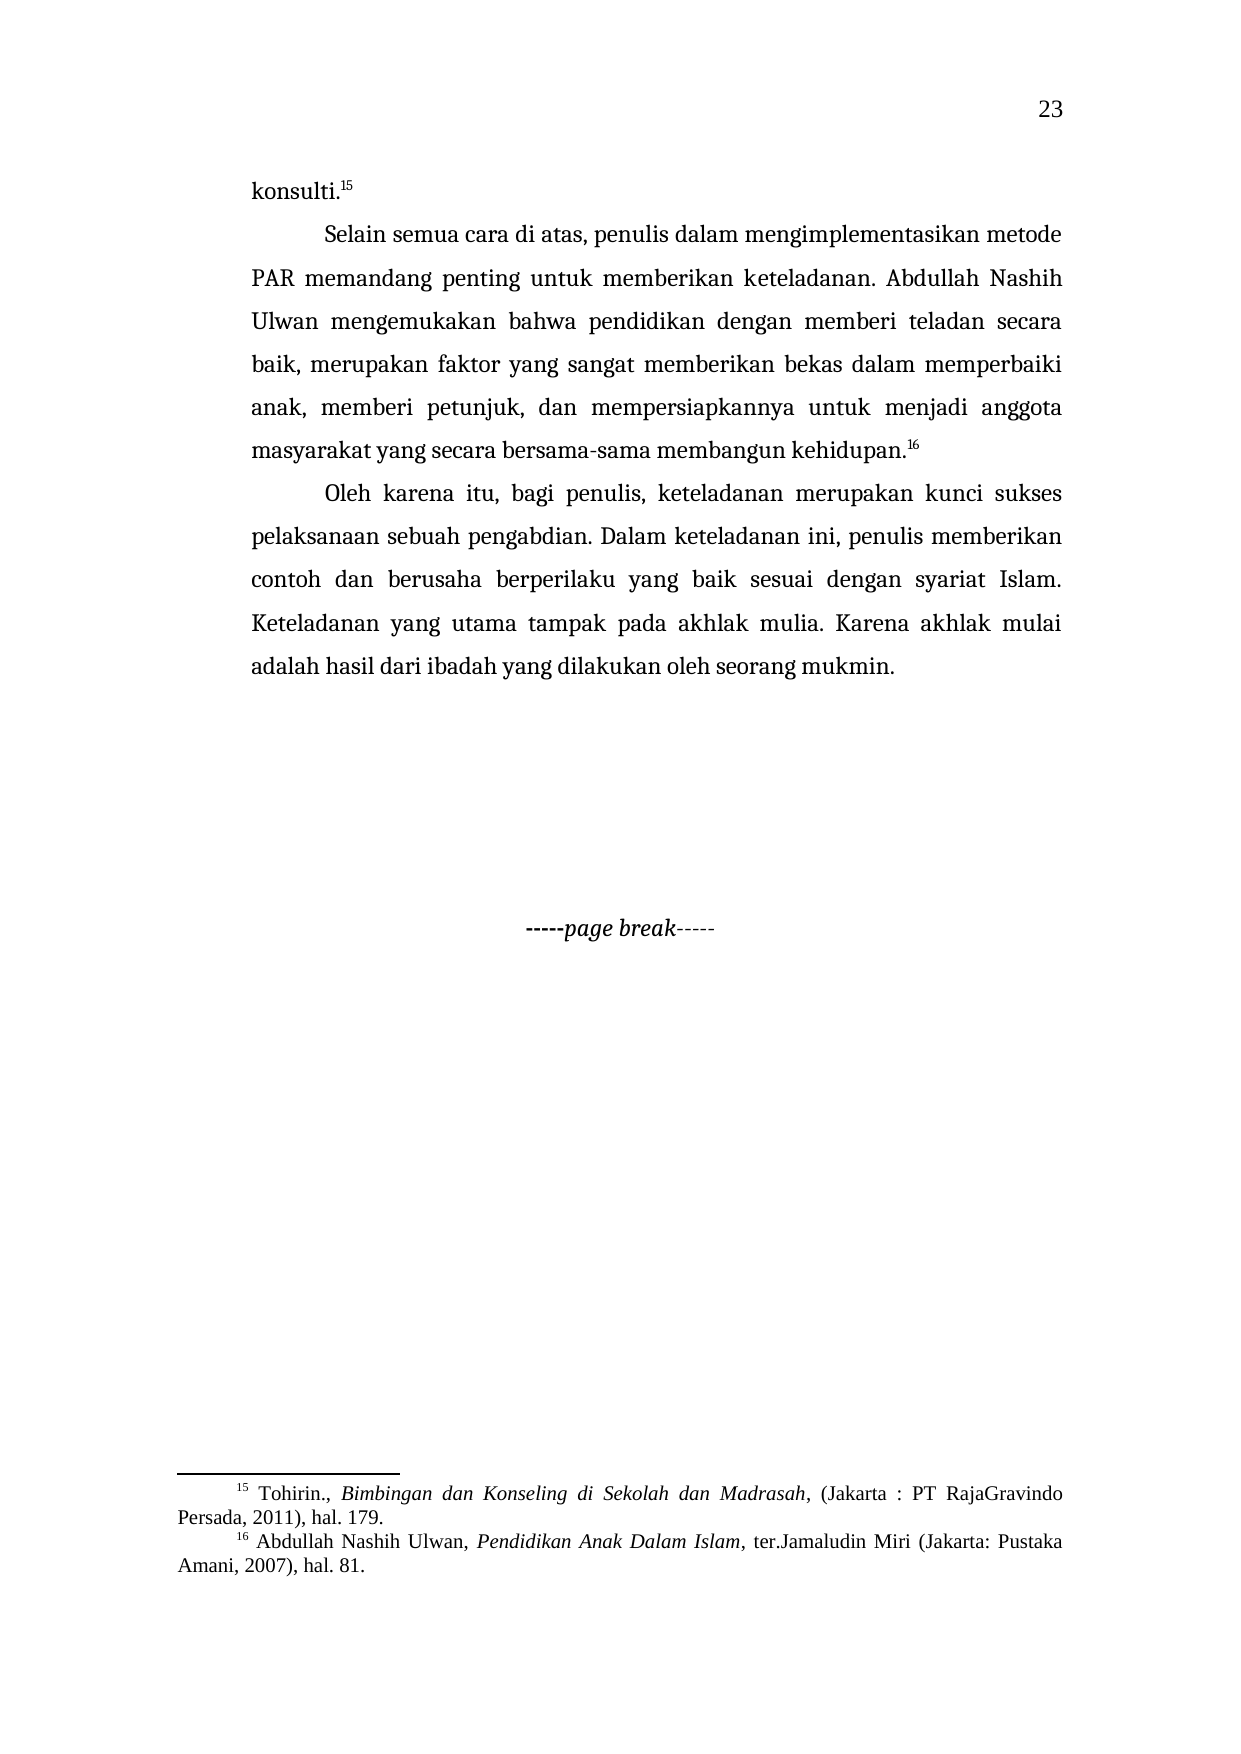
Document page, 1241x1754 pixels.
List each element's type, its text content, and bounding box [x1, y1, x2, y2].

text Selain semua cara di atas, penulis dalam mengimplementasikan metode PAR memandang penting untuk memberikan keteladanan. Abdullah Nashih Ulwan mengemukakan bahwa pendidikan dengan memberi teladan secara baik, merupakan faktor yang sangat memberikan bekas dalam memperbaiki anak, memberi petunjuk, dan mempersiapkannya untuk menjadi anggota masyarakat yang secara bersama-sama membangun kehidupan. [251, 220, 1063, 465]
text Oleh karena itu, bagi penulis, keteladanan merupakan kunci sukses pelaksanaan sebuah pengabdian. Dalam keteladanan ini, penulis memberikan contoh dan berusaha berperilaku yang baik sesuai dengan syariat Islam. Keteladanan yang utama tampak pada akhlak mulia. Karena akhlak mulai adalah hasil dari ibadah yang dilakukan oleh seorang mukmin. [251, 479, 1063, 680]
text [251, 177, 1063, 206]
text -----page break----- [177, 914, 1063, 943]
